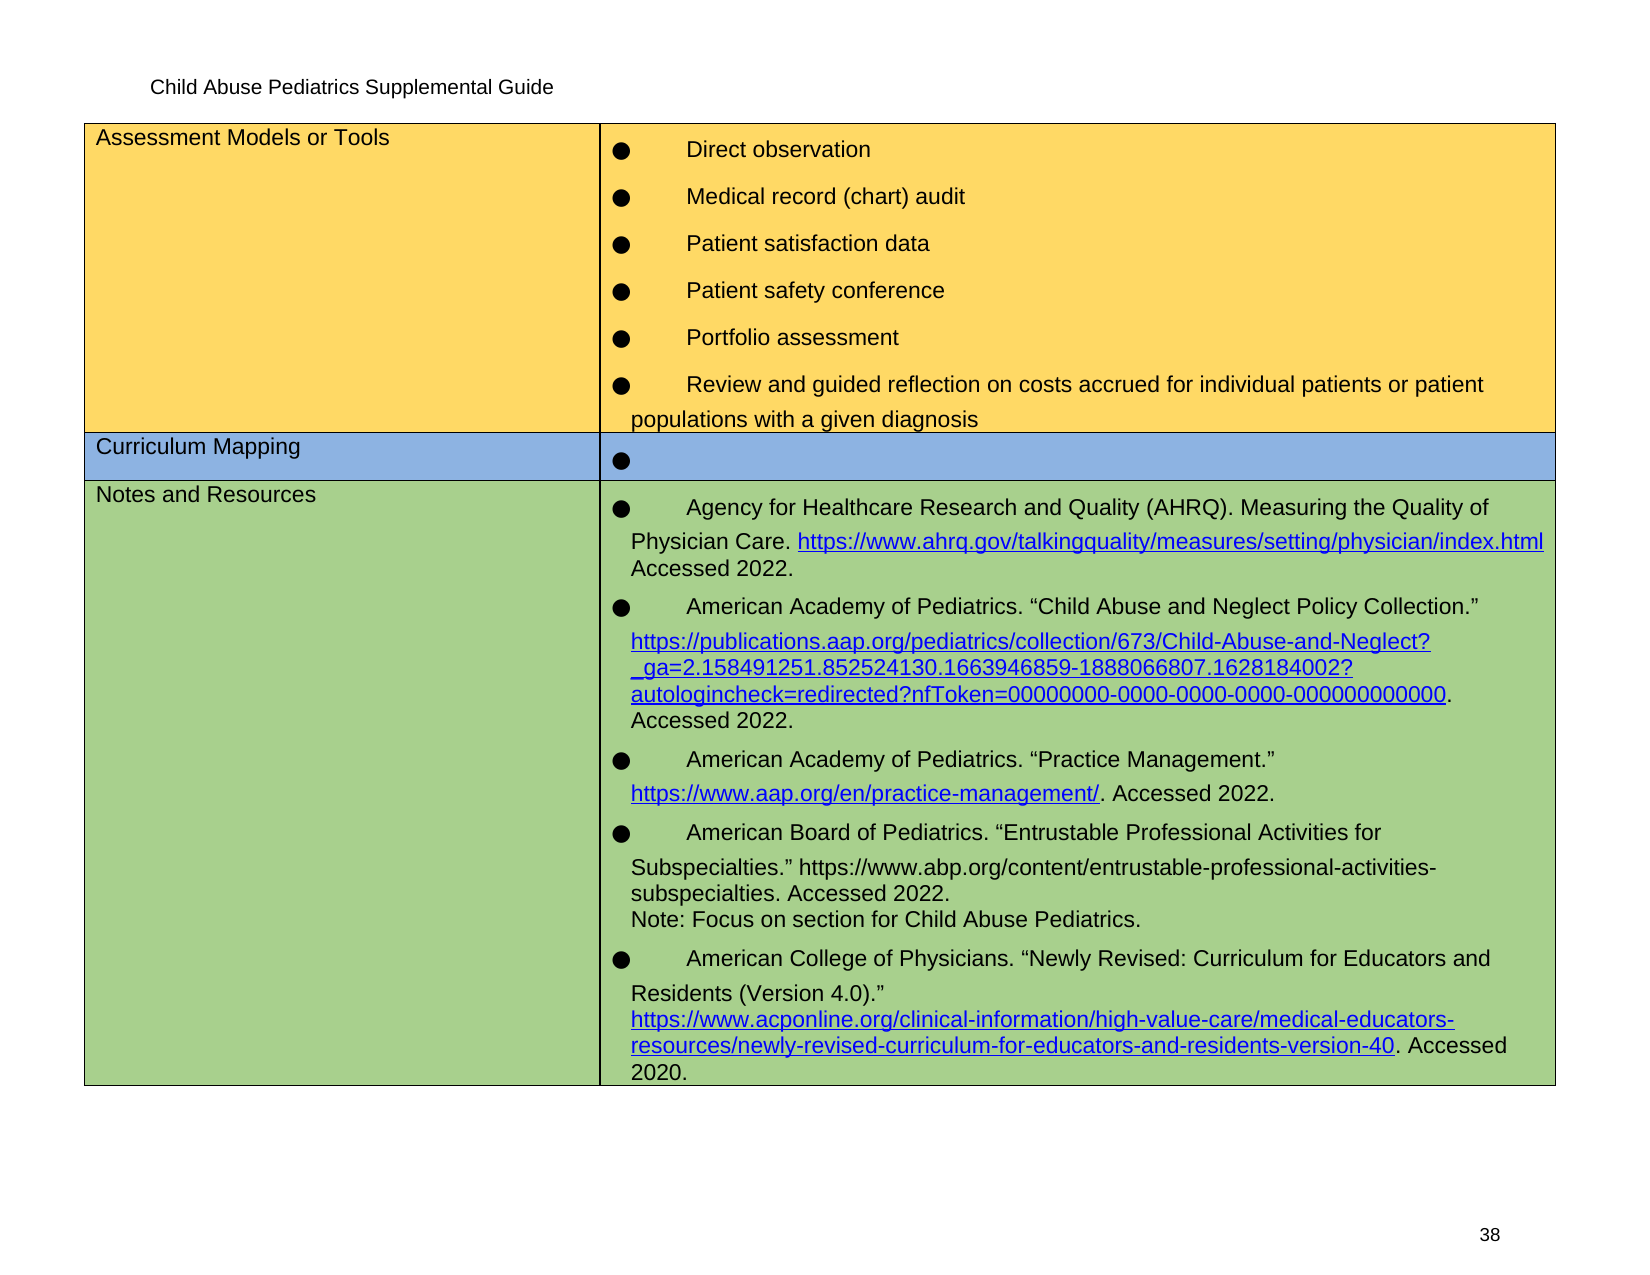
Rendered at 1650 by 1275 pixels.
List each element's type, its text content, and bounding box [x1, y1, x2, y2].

table_cell Notes and Resources [85, 481, 599, 1085]
table_cell Curriculum Mapping [85, 433, 599, 480]
table_cell Assessment Models or Tools [85, 124, 599, 432]
table_cell [601, 433, 1555, 480]
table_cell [601, 481, 1555, 1085]
table_cell Direct observation Medical record (chart) audit Patient satisfaction data Patient safety conference Portfolio assessment Review and guided reflection on costs accrued for individual patients or patient populations with a given diagnosis [601, 124, 1555, 432]
